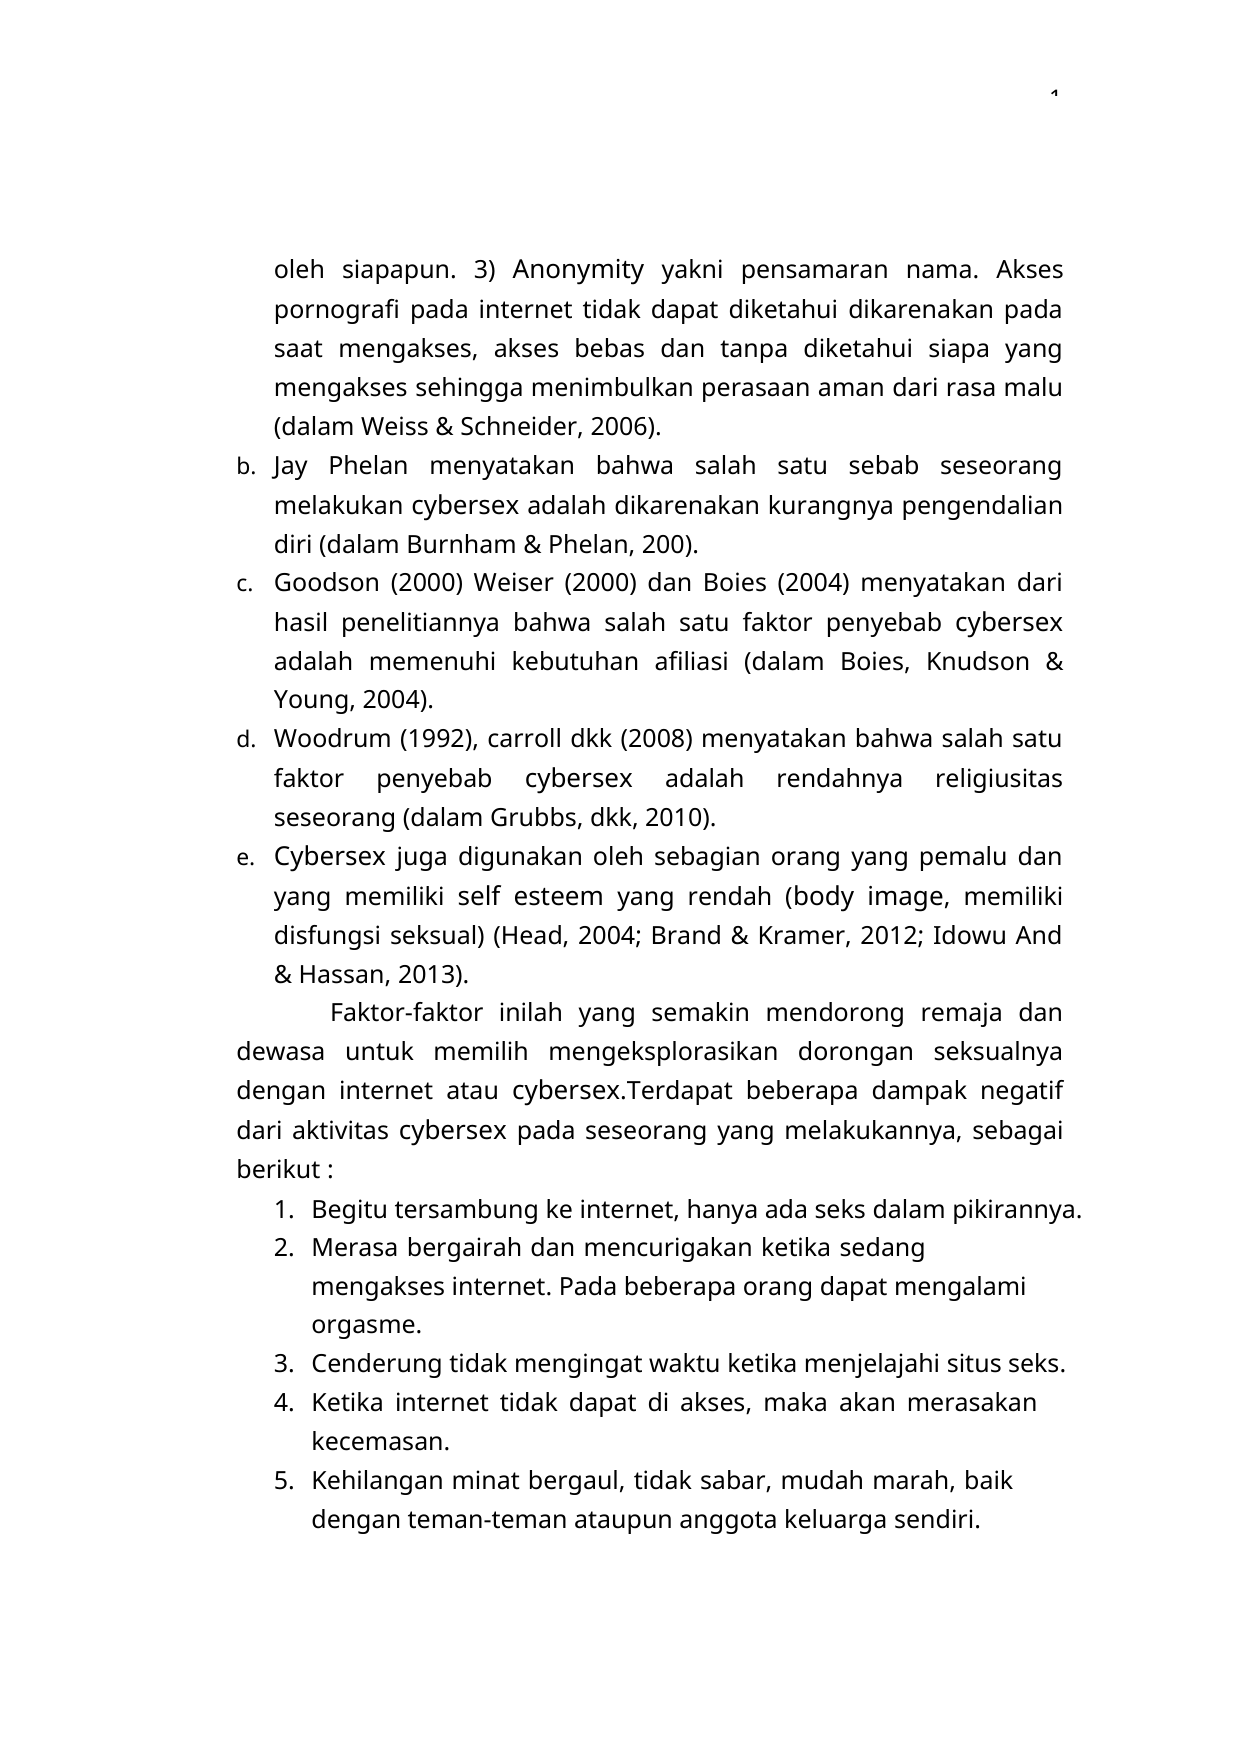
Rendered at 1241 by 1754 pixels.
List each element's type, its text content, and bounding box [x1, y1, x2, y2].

list Cenderung tidak mengingat waktu ketika menjelajahi situs seks. [274, 1346, 1178, 1380]
list Ketika internet tidak dapat di akses, maka akan merasakan kecemasan. [274, 1384, 1063, 1458]
list Begitu tersambung ke internet, hanya ada seks dalam pikirannya. [274, 1191, 1178, 1225]
list Jay Phelan menyatakan bahwa salah satu sebab seseorang melakukan cybersex adalah dikarenakan kurangnya pengendalian diri (dalam Burnham & Phelan, 200). [236, 448, 1063, 561]
list Goodson (2000) Weiser (2000) dan Boies (2004) menyatakan dari hasil penelitiannya bahwa salah satu faktor penyebab cybersex adalah memenuhi kebutuhan afiliasi (dalam Boies, Knudson & Young, 2004). [236, 565, 1064, 716]
text Faktor-faktor inilah yang semakin mendorong remaja dan dewasa untuk memilih mengeksplorasikan dorongan seksualnya dengan internet atau cybersex.Terdapat beberapa dampak negatif dari aktivitas cybersex pada seseorang yang melakukannya, sebagai berikut : [236, 995, 1063, 1186]
list Cybersex juga digunakan oleh sebagian orang yang pemalu dan yang memiliki self esteem yang rendah (body image, memiliki disfungsi seksual) (Head, 2004; Brand & Kramer, 2012; Idowu And & Hassan, 2013). [236, 838, 1063, 990]
text oleh siapapun. 3) Anonymity yakni pensamaran nama. Akses pornografi pada internet tidak dapat diketahui dikarenakan pada saat mengakses, akses bebas dan tanpa diketahui siapa yang mengakses sehingga menimbulkan perasaan aman dari rasa malu (dalam Weiss & Schneider, 2006). [274, 251, 1064, 443]
list Woodrum (1992), carroll dkk (2008) menyatakan bahwa salah satu faktor penyebab cybersex adalah rendahnya religiusitas seseorang (dalam Grubbs, dkk, 2010). [236, 721, 1063, 833]
list Merasa bergairah dan mencurigakan ketika sedang mengakses internet. Pada beberapa orang dapat mengalami orgasme. [274, 1230, 1063, 1341]
list Kehilangan minat bergaul, tidak sabar, mudah marah, baik dengan teman-teman ataupun anggota keluarga sendiri. [274, 1463, 1063, 1535]
